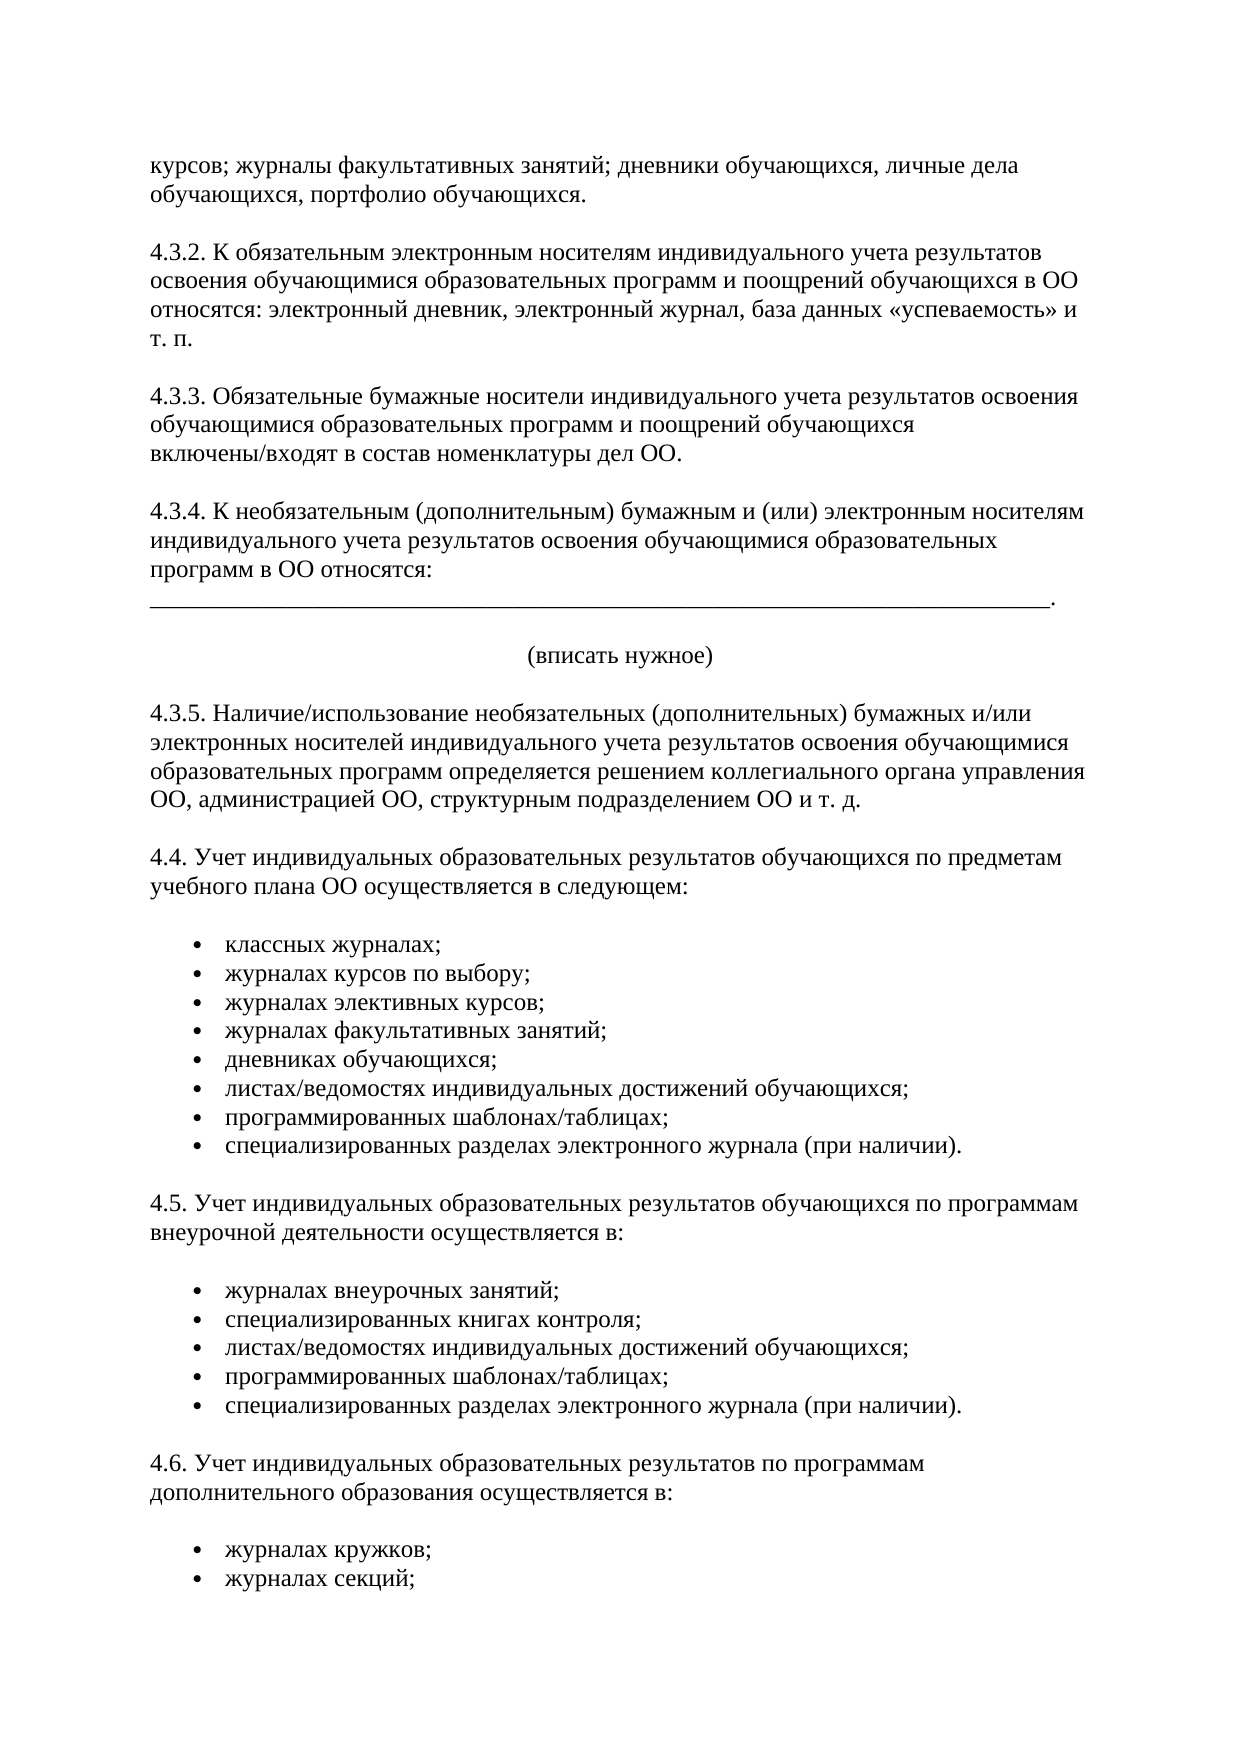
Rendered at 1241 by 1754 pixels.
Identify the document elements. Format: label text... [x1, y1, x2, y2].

text (вписать нужное) [150, 640, 1090, 669]
list журналах элективных курсов; [194, 987, 1071, 1015]
list журналах секций; [194, 1563, 1071, 1592]
list журналах курсов по выбору; [194, 958, 1071, 987]
text 4.3.3. Обязательные бумажные носители индивидуального учета результатов освоения обучающимися образовательных программ и поощрений обучающихся включены/входят в состав номенклатуры дел ОО. [150, 381, 1090, 467]
text 4.4. Учет индивидуальных образовательных результатов обучающихся по предметам учебного плана ОО осуществляется в следующем: [150, 842, 1090, 900]
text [150, 150, 1090, 207]
text 4.3.4. К необязательным (дополнительным) бумажным и (или) электронным носителям индивидуального учета результатов освоения обучающимися образовательных программ в ОО относятся: ________________________________________________________________________. [150, 496, 1090, 611]
text 4.3.5. Наличие/использование необязательных (дополнительных) бумажных и/или электронных носителей индивидуального учета результатов освоения обучающимися образовательных программ определяется решением коллегиального органа управления ОО, администрацией ОО, структурным подразделением ОО и т. д. [150, 698, 1090, 813]
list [194, 1390, 1071, 1419]
list журналах факультативных занятий; [194, 1015, 1071, 1044]
list листах/ведомостях индивидуальных достижений обучающихся; [194, 1332, 1071, 1361]
list программированных шаблонах/таблицах; [194, 1102, 1071, 1130]
text 4.5. Учет индивидуальных образовательных результатов обучающихся по программам внеурочной деятельности осуществляется в: [150, 1188, 1090, 1246]
list дневниках обучающихся; [194, 1044, 1071, 1073]
list листах/ведомостях индивидуальных достижений обучающихся; [194, 1073, 1071, 1102]
list специализированных разделах электронного журнала (при наличии). [194, 1130, 1071, 1159]
list специализированных книгах контроля; [194, 1304, 1071, 1332]
list программированных шаблонах/таблицах; [194, 1361, 1071, 1390]
list классных журналах; [194, 929, 1071, 958]
text 4.3.2. К обязательным электронным носителям индивидуального учета результатов освоения обучающимися образовательных программ и поощрений обучающихся в ОО относятся: электронный дневник, электронный журнал, база данных «успеваемость» и т. п. [150, 237, 1090, 352]
list журналах кружков; [194, 1534, 1071, 1563]
text 4.6. Учет индивидуальных образовательных результатов по программам дополнительного образования осуществляется в: [150, 1448, 1090, 1505]
list журналах внеурочных занятий; [194, 1275, 1071, 1304]
